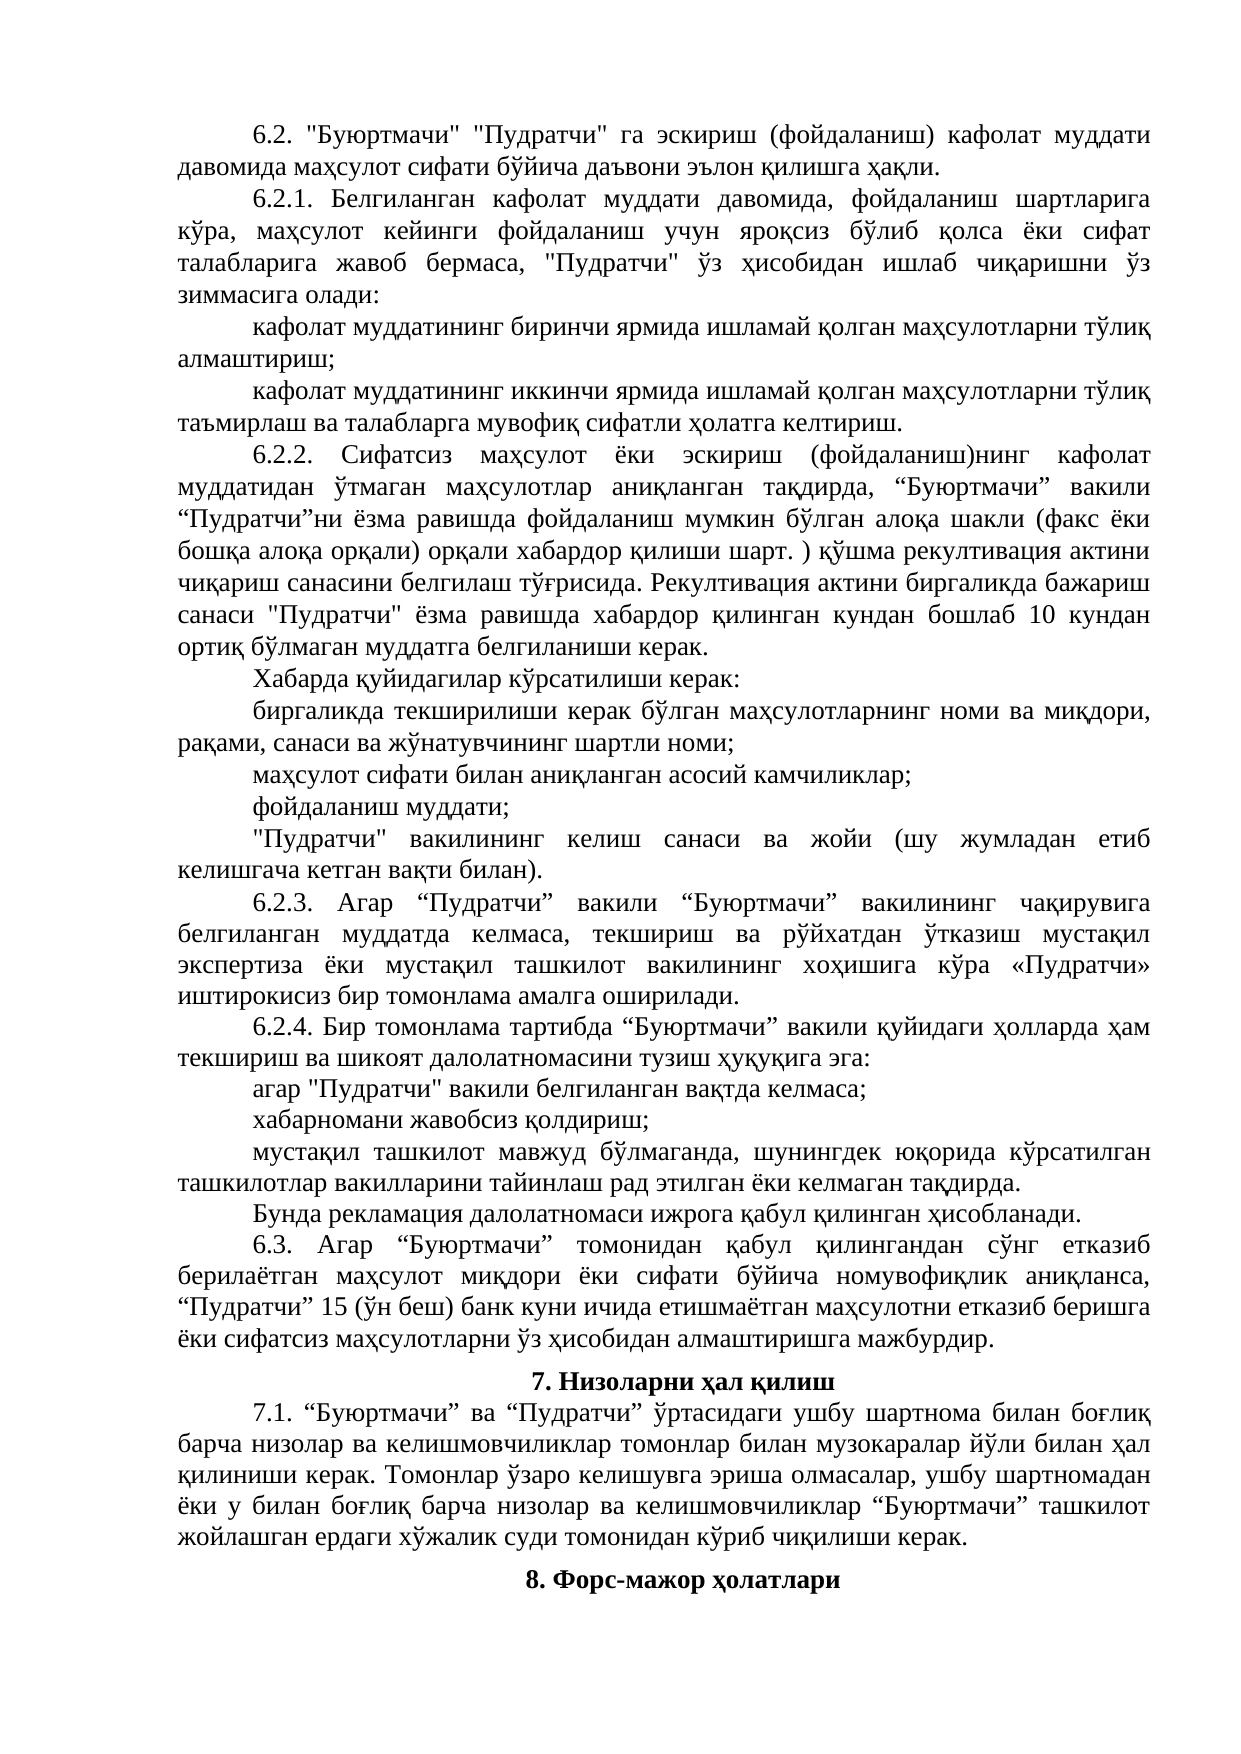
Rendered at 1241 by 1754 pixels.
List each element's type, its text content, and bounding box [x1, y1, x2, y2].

text 8. Форс-мажор ҳолатлари [215, 1564, 1152, 1595]
list Хабарда қуйидагилар кўрсатилиши керак: [177, 662, 1152, 693]
list фойдаланиш муддати; [177, 790, 1152, 821]
list 6.2.3. Агар “Пудратчи” вакили “Буюртмачи” вакилининг чақирувига белгиланган муддатда келмаса, текшириш ва рўйхатдан ўтказиш мустақил экспертиза ёки мустақил ташкилот вакилининг хоҳишига кўра «Пудратчи» иштирокисиз бир томонлама амалга оширилади. [177, 886, 1152, 1010]
list агар "Пудратчи" вакили белгиланган вақтда келмаса; [177, 1072, 1152, 1104]
list 6.2.2. Сифатсиз маҳсулот ёки эскириш (фойдаланиш)нинг кафолат муддатидан ўтмаган маҳсулотлар аниқланган тақдирда, “Буюртмачи” вакили “Пудратчи”ни ёзма равишда фойдаланиш мумкин бўлган алоқа шакли (факс ёки бошқа алоқа орқали) орқали хабардор қилиши шарт. ) қўшма рекултивация актини чиқариш санасини белгилаш тўғрисида. Рекултивация актини биргаликда бажариш санаси "Пудратчи" ёзма равишда хабардор қилинган кундан бошлаб 10 кундан ортиқ бўлмаган муддатга белгиланиши керак. [177, 438, 1152, 661]
list кафолат муддатининг биринчи ярмида ишламай қолган маҳсулотларни тўлиқ алмаштириш; [177, 310, 1152, 373]
text 7. Низоларни ҳал қилиш [215, 1365, 1152, 1396]
list кафолат муддатининг иккинчи ярмида ишламай қолган маҳсулотларни тўлиқ таъмирлаш ва талабларга мувофиқ сифатли ҳолатга келтириш. [177, 374, 1152, 437]
list мустақил ташкилот мавжуд бўлмаганда, шунингдек юқорида кўрсатилган ташкилотлар вакилларини тайинлаш рад этилган ёки келмаган тақдирда. [177, 1135, 1152, 1197]
list 6.2. "Буюртмачи" "Пудратчи" га эскириш (фойдаланиш) кафолат муддати давомида маҳсулот сифати бўйича даъвони эълон қилишга ҳақли. [177, 118, 1152, 181]
list 7.1. “Буюртмачи” ва “Пудратчи” ўртасидаги ушбу шартнома билан боғлиқ барча низолар ва келишмовчиликлар томонлар билан музокаралар йўли билан ҳал қилиниши керак. Томонлар ўзаро келишувга эриша олмасалар, ушбу шартномадан ёки у билан боғлиқ барча низолар ва келишмовчиликлар “Буюртмачи” ташкилот жойлашган ердаги хўжалик суди томонидан кўриб чиқилиши керак. [177, 1396, 1152, 1552]
list Бунда рекламация далолатномаси ижрога қабул қилинган ҳисобланади. [177, 1197, 1152, 1228]
list хабарномани жавобсиз қолдириш; [177, 1104, 1152, 1135]
list биргаликда текширилиши керак бўлган маҳсулотларнинг номи ва миқдори, рақами, санаси ва жўнатувчининг шартли номи; [177, 694, 1152, 757]
list 6.2.4. Бир томонлама тартибда “Буюртмачи” вакили қуйидаги ҳолларда ҳам текшириш ва шикоят далолатномасини тузиш ҳуқуқига эга: [177, 1010, 1152, 1072]
list 6.2.1. Белгиланган кафолат муддати давомида, фойдаланиш шартларига кўра, маҳсулот кейинги фойдаланиш учун яроқсиз бўлиб қолса ёки сифат талабларига жавоб бермаса, "Пудратчи" ўз ҳисобидан ишлаб чиқаришни ўз зиммасига олади: [177, 182, 1152, 309]
list "Пудратчи" вакилининг келиш санаси ва жойи (шу жумладан етиб келишгача кетган вақти билан). [177, 822, 1152, 885]
list маҳсулот сифати билан аниқланган асосий камчиликлар; [177, 758, 1152, 789]
list 6.3. Агар “Буюртмачи” томонидан қабул қилингандан сўнг етказиб берилаётган маҳсулот миқдори ёки сифати бўйича номувофиқлик аниқланса, “Пудратчи” 15 (ўн беш) банк куни ичида етишмаётган маҳсулотни етказиб беришга ёки сифатсиз маҳсулотларни ўз ҳисобидан алмаштиришга мажбурдир. [177, 1228, 1152, 1353]
